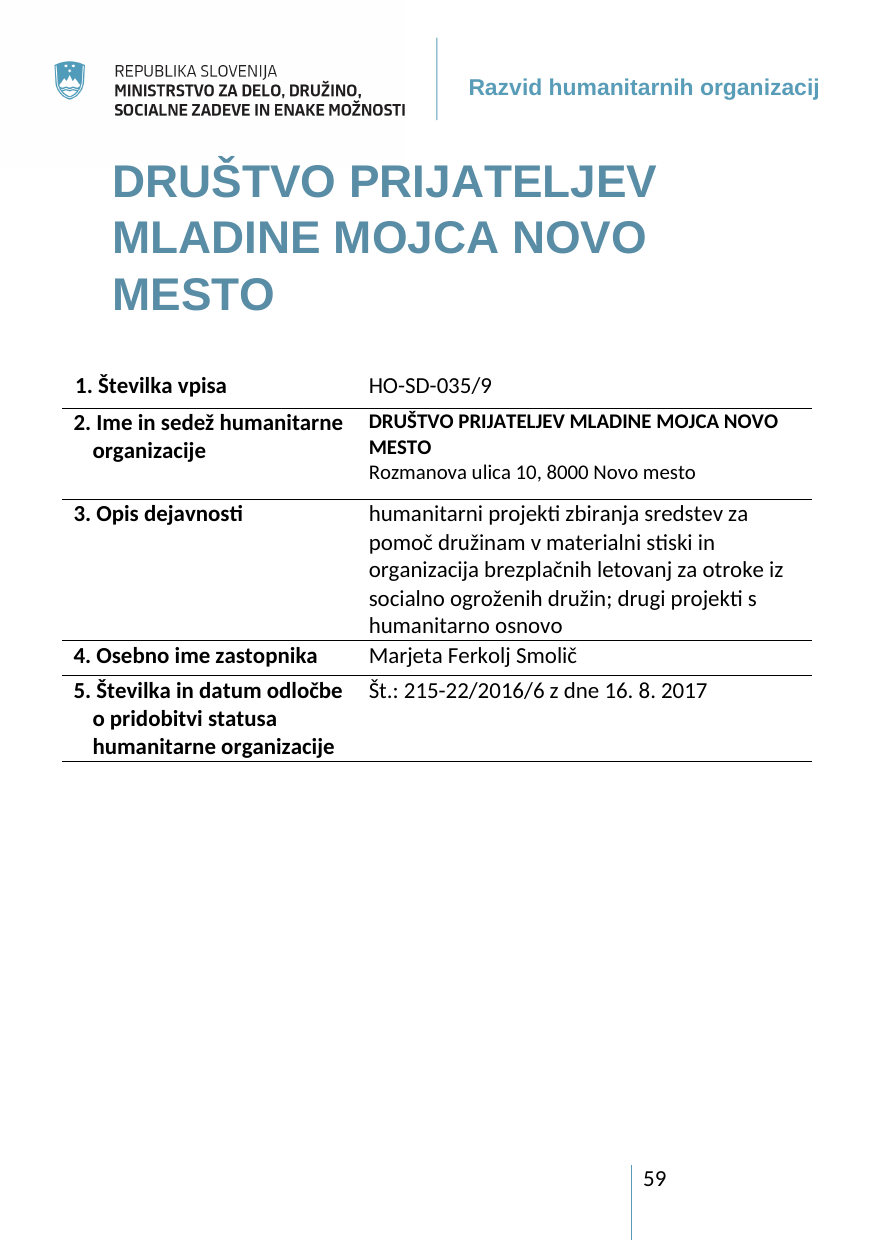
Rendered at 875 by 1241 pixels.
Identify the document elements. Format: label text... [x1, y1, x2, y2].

table_cell DRUŠTVO PRIJATELJEV MLADINE MOJCA NOVO MESTO Rozmanova ulica 10, 8000 Novo mesto [357, 409, 812, 498]
table_cell 4. Osebno ime zastopnika [62, 641, 357, 675]
table_cell 5. Številka in datum odločbe o pridobitvi statusa humanitarne organizacije [62, 676, 357, 761]
picture [0, 0, 406, 168]
table_cell 3. Opis dejavnosti [62, 500, 357, 640]
subtitle DRUŠTVO PRIJATELJEV MLADINE MOJCA NOVO MESTO [112, 154, 762, 321]
table_header HO-SD-035/9 [357, 372, 812, 407]
table_cell Marjeta Ferkolj Smolič [357, 641, 812, 675]
table_cell humanitarni projekti zbiranja sredstev za pomoč družinam v materialni stiski in organizacija brezplačnih letovanj za otroke iz socialno ogroženih družin; drugi projekti s humanitarno osnovo [357, 500, 812, 640]
table_cell 2. Ime in sedež humanitarne organizacije [62, 409, 357, 498]
table_header 1. Številka vpisa [62, 372, 357, 407]
table_cell Št.: 215-22/2016/6 z dne 16. 8. 2017 [357, 676, 812, 761]
